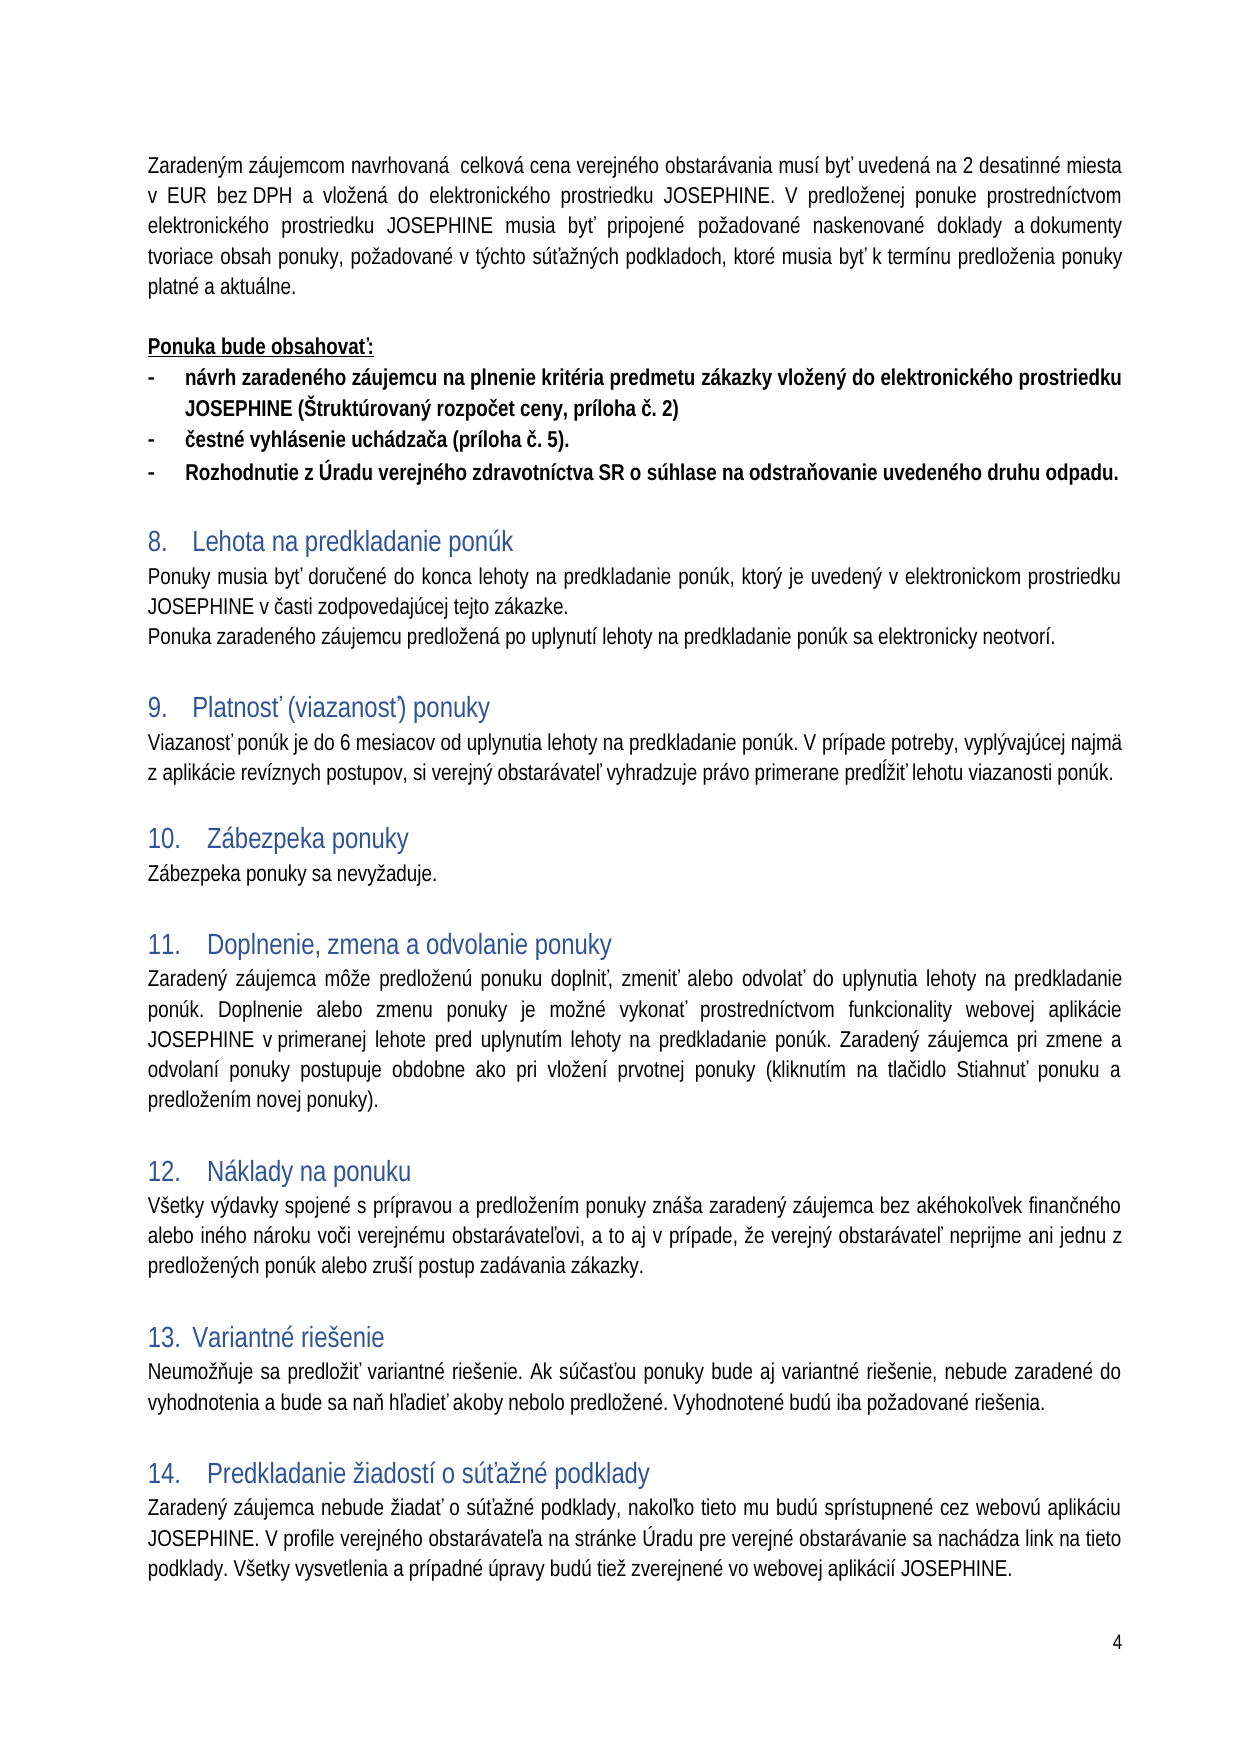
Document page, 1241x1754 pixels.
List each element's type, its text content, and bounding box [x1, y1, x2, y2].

text Zaradený záujemca môže predloženú ponuku doplniť, zmeniť alebo odvolať do uplynutia lehoty na predkladanie ponúk. Doplnenie alebo zmenu ponuky je možné vykonať prostredníctvom funkcionality webovej aplikácie JOSEPHINE v primeranej lehote pred uplynutím lehoty na predkladanie ponúk. Zaradený záujemca pri zmene a odvolaní ponuky postupuje obdobne ako pri vložení prvotnej ponuky (kliknutím na tlačidlo Stiahnuť ponuku a predložením novej ponuky). [148, 965, 1122, 1113]
text Zaradený záujemca nebude žiadať o súťažné podklady, nakoľko tieto mu budú sprístupnené cez webovú aplikáciu JOSEPHINE. V profile verejného obstarávateľa na stránke Úradu pre verejné obstarávanie sa nachádza link na tieto podklady. Všetky vysvetlenia a prípadné úpravy budú tiež zverejnené vo webovej aplikácií JOSEPHINE. [148, 1494, 1122, 1581]
text Zaradeným záujemcom navrhovaná celková cena verejného obstarávania musí byť uvedená na 2 desatinné miesta v EUR bez DPH a vložená do elektronického prostriedku JOSEPHINE. V predloženej ponuke prostredníctvom elektronického prostriedku JOSEPHINE musia byť pripojené požadované naskenované doklady a dokumenty tvoriace obsah ponuky, požadované v týchto súťažných podkladoch, ktoré musia byť k termínu predloženia ponuky platné a aktuálne. [148, 152, 1122, 299]
subtitle Lehota na predkladanie ponúk [148, 524, 1122, 558]
text Ponuky musia byť doručené do konca lehoty na predkladanie ponúk, ktorý je uvedený v elektronickom prostriedku JOSEPHINE v časti zodpovedajúcej tejto zákazke. [148, 563, 1122, 619]
list Rozhodnutie z Úradu verejného zdravotníctva SR o súhlase na odstraňovanie uvedeného druhu odpadu. [148, 458, 1122, 486]
text Neumožňuje sa predložiť variantné riešenie. Ak súčasťou ponuky bude aj variantné riešenie, nebude zaradené do vyhodnotenia a bude sa naň hľadieť akoby nebolo predložené. Vyhodnotené budú iba požadované riešenia. [148, 1358, 1122, 1415]
list návrh zaradeného záujemcu na plnenie kritéria predmetu zákazky vložený do elektronického prostriedku JOSEPHINE (Štruktúrovaný rozpočet ceny, príloha č. 2) [148, 363, 1122, 422]
text Ponuka bude obsahovať: [148, 333, 1122, 360]
text Zábezpeka ponuky sa nevyžaduje. [148, 859, 1122, 886]
text Viazanosť ponúk je do 6 mesiacov od uplynutia lehoty na predkladanie ponúk. V prípade potreby, vyplývajúcej najmä z aplikácie revíznych postupov, si verejný obstarávateľ vyhradzuje právo primerane predĺžiť lehotu viazanosti ponúk. [148, 729, 1122, 786]
subtitle Predkladanie žiadostí o súťažné podklady [148, 1456, 1122, 1489]
subtitle Variantné riešenie [148, 1320, 1122, 1353]
text Všetky výdavky spojené s prípravou a predložením ponuky znáša zaradený záujemca bez akéhokoľvek finančného alebo iného nároku voči verejnému obstarávateľovi, a to aj v prípade, že verejný obstarávateľ neprijme ani jednu z predložených ponúk alebo zruší postup zadávania zákazky. [148, 1192, 1122, 1279]
subtitle Zábezpeka ponuky [148, 821, 1122, 854]
subtitle Doplnenie, zmena a odvolanie ponuky [148, 927, 1122, 960]
text Ponuka zaradeného záujemcu predložená po uplynutí lehoty na predkladanie ponúk sa elektronicky neotvorí. [148, 623, 1122, 649]
subtitle Platnosť (viazanosť) ponuky [148, 691, 1122, 724]
subtitle Náklady na ponuku [148, 1154, 1122, 1187]
list čestné vyhlásenie uchádzača (príloha č. 5). [148, 426, 1122, 454]
